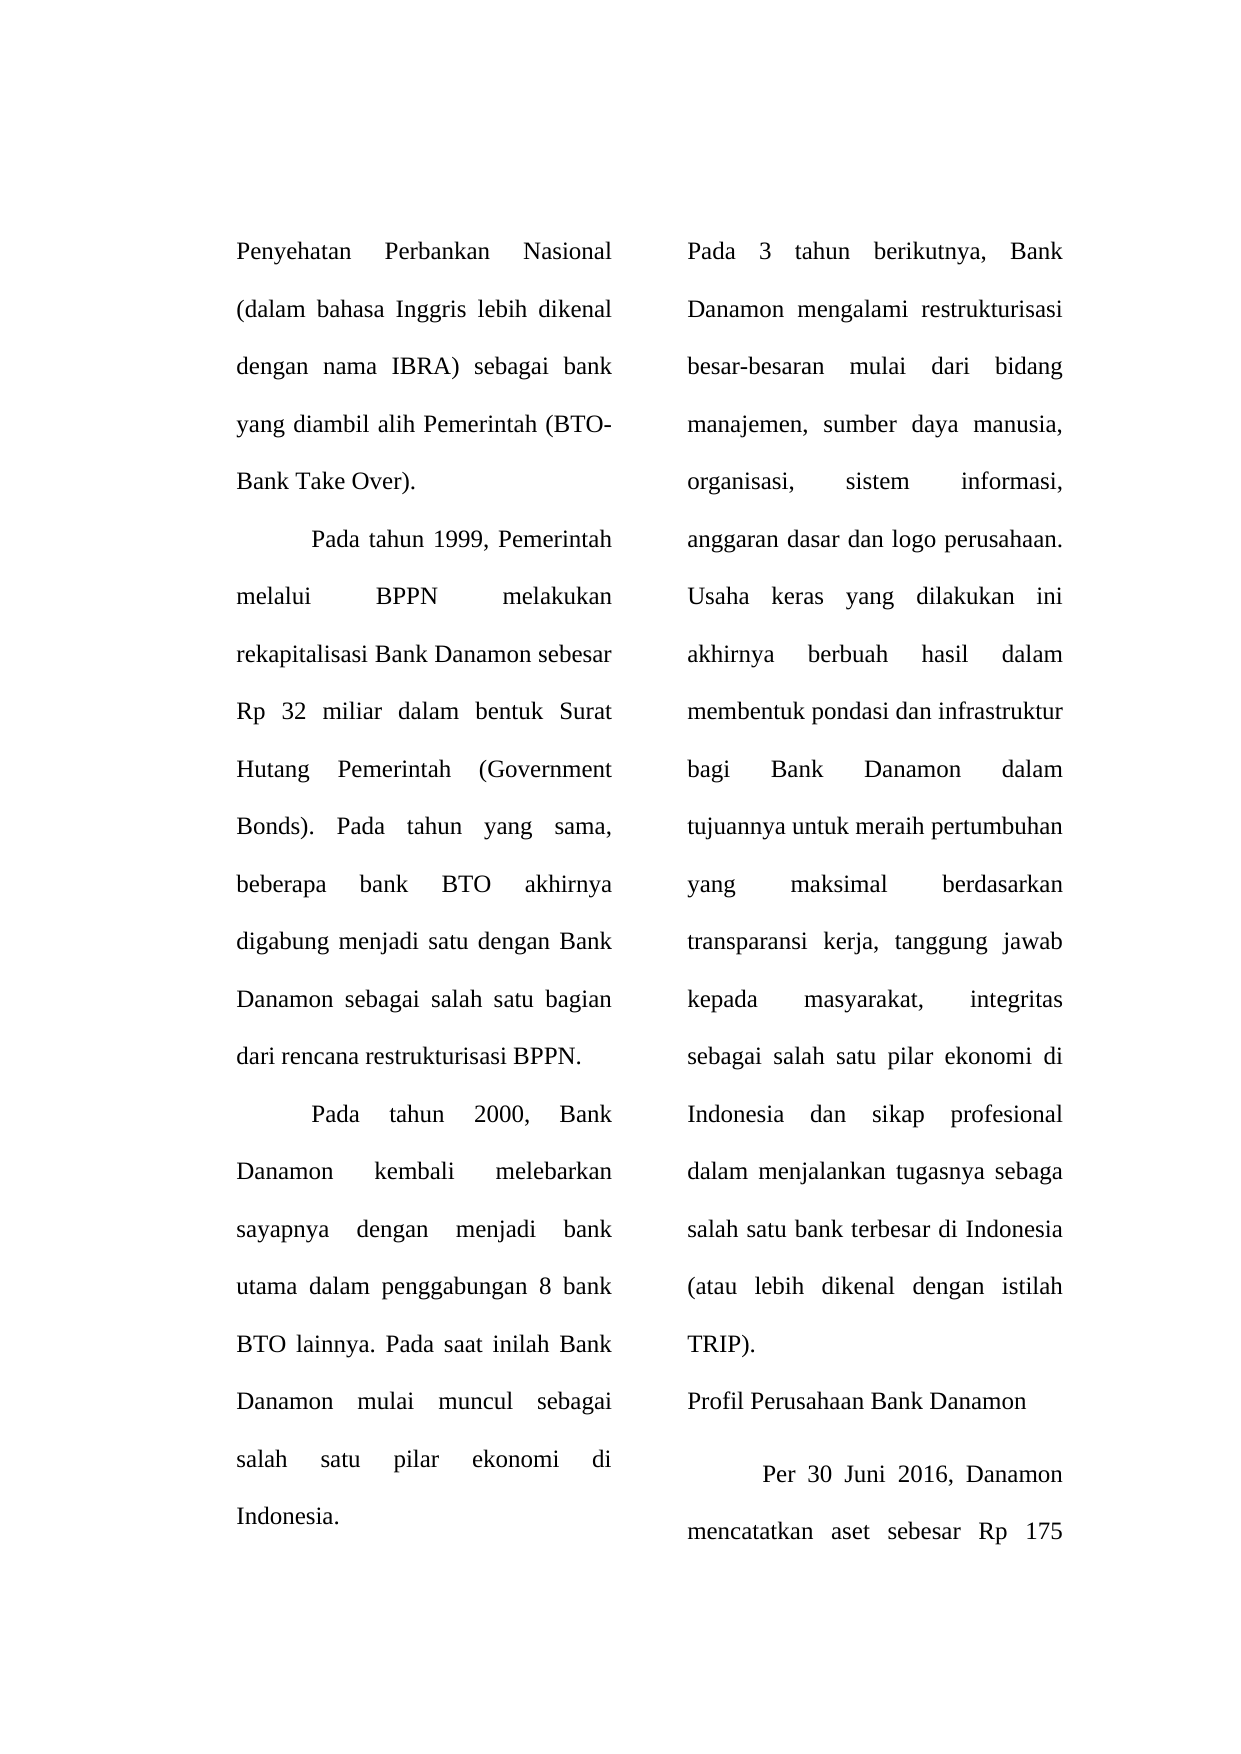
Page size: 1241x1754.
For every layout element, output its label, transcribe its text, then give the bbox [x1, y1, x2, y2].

text Pada tahun 2000, Bank Danamon kembali melebarkan sayapnya dengan menjadi bank utama dalam penggabungan 8 bank BTO lainnya. Pada saat inilah Bank Danamon mulai muncul sebagai salah satu pilar ekonomi di Indonesia. Pada 3 tahun berikutnya, Bank Danamon mengalami restrukturisasi besar-besaran mulai dari bidang manajemen, sumber daya manusia, organisasi, sistem informasi, anggaran dasar dan logo perusahaan. Usaha keras yang dilakukan ini akhirnya berbuah hasil dalam membentuk pondasi dan infrastruktur bagi Bank Danamon dalam tujuannya untuk meraih pertumbuhan yang maksimal berdasarkan transparansi kerja, tanggung jawab kepada masyarakat, integritas sebagai salah satu pilar ekonomi di Indonesia dan sikap profesional dalam menjalankan tugasnya sebaga salah satu bank terbesar di Indonesia (atau lebih dikenal dengan istilah TRIP). [236, 1099, 612, 1530]
text Profil Perusahaan Bank Danamon [687, 1386, 1063, 1415]
text Pada tahun 2000, Bank Danamon kembali melebarkan sayapnya dengan menjadi bank utama dalam penggabungan 8 bank BTO lainnya. Pada saat inilah Bank Danamon mulai muncul sebagai salah satu pilar ekonomi di Indonesia. Pada 3 tahun berikutnya, Bank Danamon mengalami restrukturisasi besar-besaran mulai dari bidang manajemen, sumber daya manusia, organisasi, sistem informasi, anggaran dasar dan logo perusahaan. Usaha keras yang dilakukan ini akhirnya berbuah hasil dalam membentuk pondasi dan infrastruktur bagi Bank Danamon dalam tujuannya untuk meraih pertumbuhan yang maksimal berdasarkan transparansi kerja, tanggung jawab kepada masyarakat, integritas sebagai salah satu pilar ekonomi di Indonesia dan sikap profesional dalam menjalankan tugasnya sebaga salah satu bank terbesar di Indonesia (atau lebih dikenal dengan istilah TRIP). [687, 236, 1063, 1357]
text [687, 1459, 1063, 1545]
text Pada tahun 1999, Pemerintah melalui BPPN melakukan rekapitalisasi Bank Danamon sebesar Rp 32 miliar dalam bentuk Surat Hutang Pemerintah (Government Bonds). Pada tahun yang sama, beberapa bank BTO akhirnya digabung menjadi satu dengan Bank Danamon sebagai salah satu bagian dari rencana restrukturisasi BPPN. [236, 524, 612, 1070]
